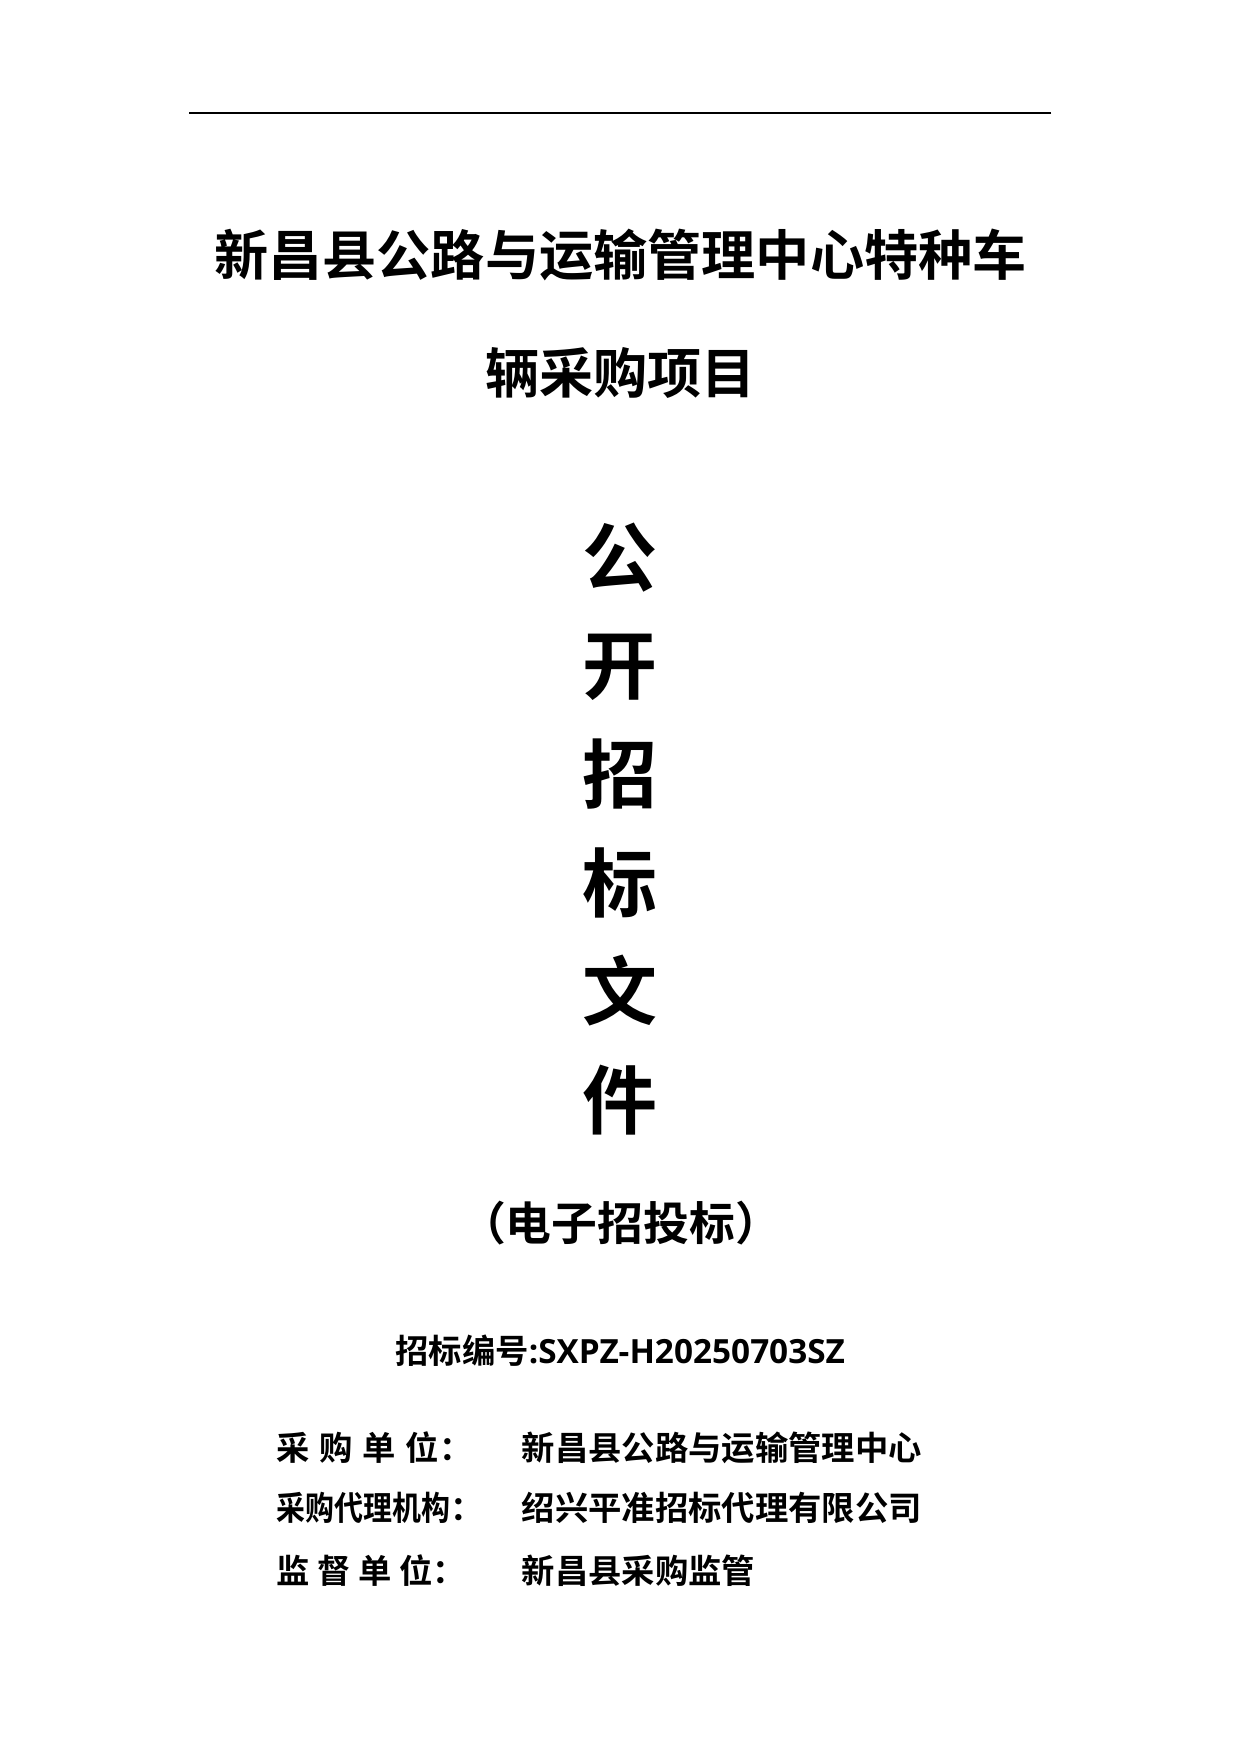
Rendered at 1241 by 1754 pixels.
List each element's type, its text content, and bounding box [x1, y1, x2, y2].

table_cell 新昌县采购监管 [510, 1543, 975, 1594]
text 新昌县公路与运输管理中心特种车辆采购项目 [189, 213, 1051, 409]
text 文 [189, 933, 1051, 1041]
text 开 [189, 607, 1051, 716]
text 标 [189, 824, 1051, 933]
text 件 [189, 1041, 1051, 1150]
table_cell 绍兴平准招标代理有限公司 [510, 1482, 975, 1543]
text 招标编号:SXPZ-H20250703SZ [189, 1324, 1051, 1373]
table_header 采购单位： [265, 1421, 510, 1482]
table_header 新昌县公路与运输管理中心 [510, 1421, 975, 1482]
text 招 [189, 716, 1051, 824]
table_cell 监 督 单 位： [265, 1543, 510, 1594]
table_cell 采购代理机构： [265, 1482, 510, 1543]
text 公 [189, 498, 1051, 607]
text （电子招投标） [189, 1188, 1051, 1254]
